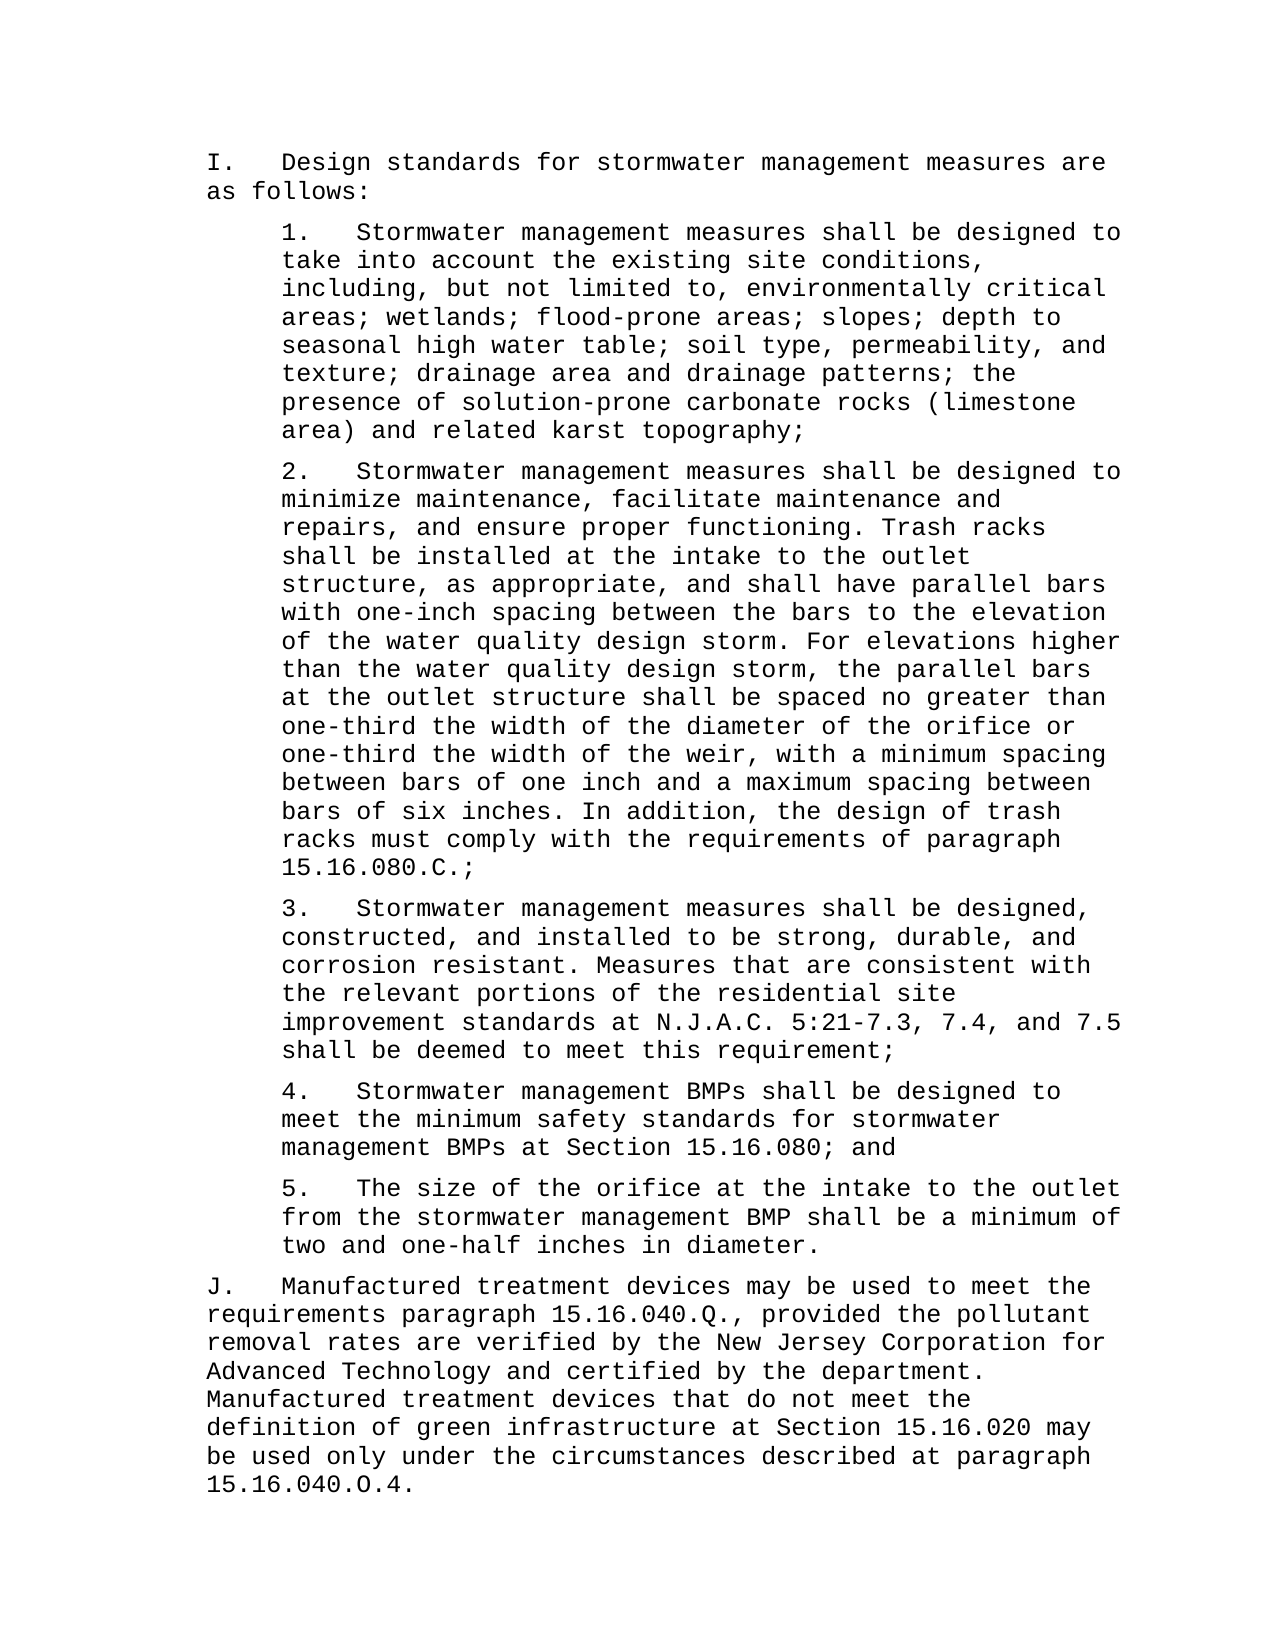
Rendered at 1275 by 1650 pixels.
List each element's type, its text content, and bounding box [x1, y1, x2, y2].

list 2. Stormwater management measures shall be designed to minimize maintenance, facilitate maintenance and repairs, and ensure proper functioning. Trash racks shall be installed at the intake to the outlet structure, as appropriate, and shall have parallel bars with one-inch spacing between the bars to the elevation of the water quality design storm. For elevations higher than the water quality design storm, the parallel bars at the outlet structure shall be spaced no greater than one-third the width of the diameter of the orifice or one-third the width of the weir, with a minimum spacing between bars of one inch and a maximum spacing between bars of six inches. In addition, the design of trash racks must comply with the requirements of paragraph 15.16.080.C.; [281, 458, 1125, 883]
list 1. Stormwater management measures shall be designed to take into account the existing site conditions, including, but not limited to, environmentally critical areas; wetlands; flood-prone areas; slopes; depth to seasonal high water table; soil type, permeability, and texture; drainage area and drainage patterns; the presence of solution-prone carbonate rocks (limestone area) and related karst topography; [281, 219, 1125, 446]
list I. Design standards for stormwater management measures are as follows: [206, 150, 1125, 207]
list 3. Stormwater management measures shall be designed, constructed, and installed to be strong, durable, and corrosion resistant. Measures that are consistent with the relevant portions of the residential site improvement standards at N.J.A.C. 5:21-7.3, 7.4, and 7.5 shall be deemed to meet this requirement; [281, 896, 1125, 1066]
list 5. The size of the orifice at the intake to the outlet from the stormwater management BMP shall be a minimum of two and one-half inches in diameter. [281, 1176, 1125, 1261]
list J. Manufactured treatment devices may be used to meet the requirements paragraph 15.16.040.Q., provided the pollutant removal rates are verified by the New Jersey Corporation for Advanced Technology and certified by the department. Manufactured treatment devices that do not meet the definition of green infrastructure at Section 15.16.020 may be used only under the circumstances described at paragraph 15.16.040.O.4. [206, 1273, 1125, 1500]
list 4. Stormwater management BMPs shall be designed to meet the minimum safety standards for stormwater management BMPs at Section 15.16.080; and [281, 1078, 1125, 1163]
